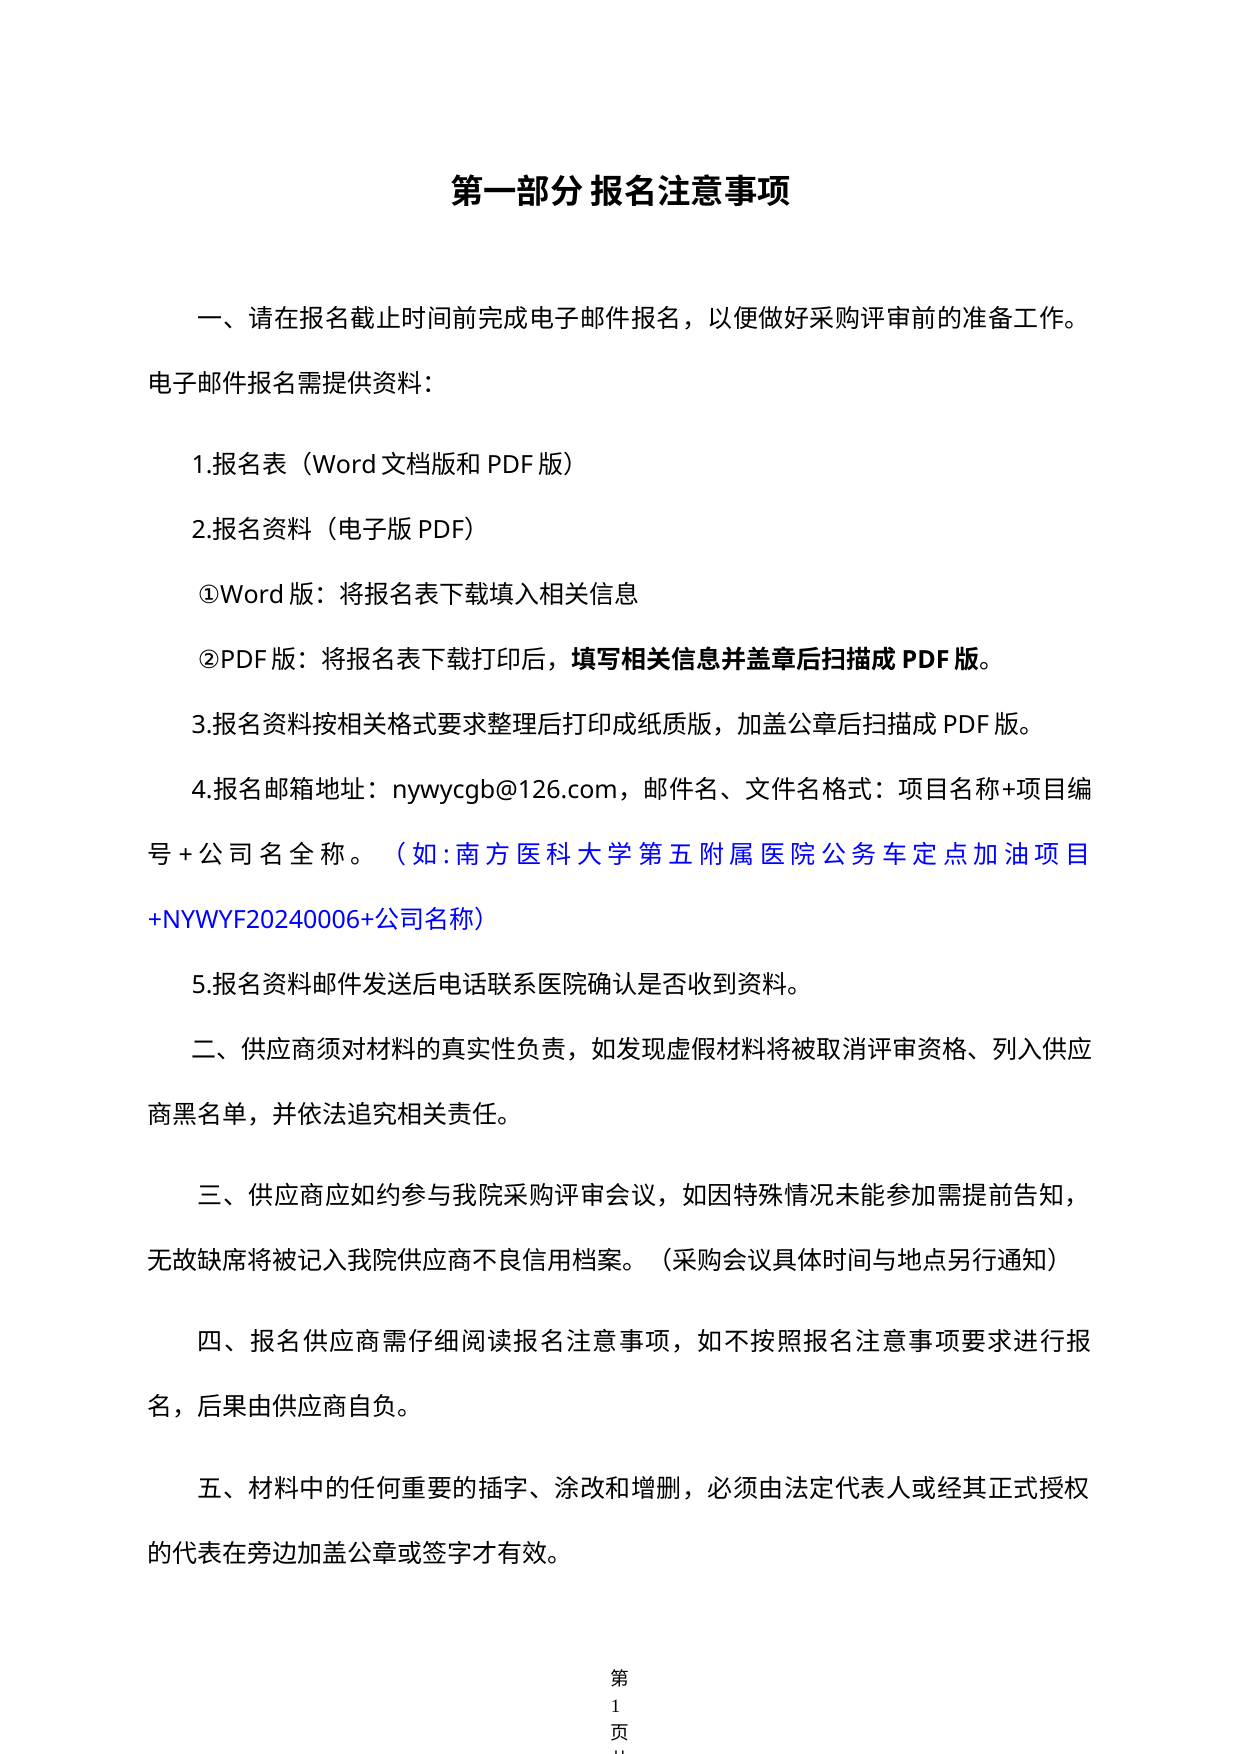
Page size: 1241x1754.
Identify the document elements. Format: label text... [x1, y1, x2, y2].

text 二、供应商须对材料的真实性负责，如发现虚假材料将被取消评审资格、列入供应商黑名单，并依法追究相关责任。 [148, 1015, 1092, 1145]
text 五、材料中的任何重要的插字、涂改和增删，必须由法定代表人或经其正式授权的代表在旁边加盖公章或签字才有效。 [148, 1454, 1092, 1584]
text 一、请在报名截止时间前完成电子邮件报名，以便做好采购评审前的准备工作。电子邮件报名需提供资料： [148, 284, 1092, 414]
text 5.报名资料邮件发送后电话联系医院确认是否收到资料。 [148, 950, 1092, 1015]
text 3.报名资料按相关格式要求整理后打印成纸质版，加盖公章后扫描成PDF版。 [148, 690, 1092, 755]
text 1.报名表（Word文档版和PDF版） [148, 430, 1092, 495]
text 4.报名邮箱地址：nywycgb@126.com，邮件名、文件名格式：项目名称+项目编号+公司名全称。（如:南方医科大学第五附属医院公务车定点加油项目+NYWYF20240006+公司名称） [148, 755, 1092, 950]
text 四、报名供应商需仔细阅读报名注意事项，如不按照报名注意事项要求进行报名，后果由供应商自负。 [148, 1307, 1092, 1437]
text ①Word版：将报名表下载填入相关信息 [148, 560, 1092, 625]
text 2.报名资料（电子版PDF） [148, 495, 1092, 560]
subtitle 第一部分 报名注意事项 [148, 157, 1092, 222]
text 三、供应商应如约参与我院采购评审会议，如因特殊情况未能参加需提前告知，无故缺席将被记入我院供应商不良信用档案。（采购会议具体时间与地点另行通知） [148, 1161, 1092, 1291]
text ②PDF版：将报名表下载打印后，填写相关信息并盖章后扫描成PDF版。 [148, 625, 1092, 690]
